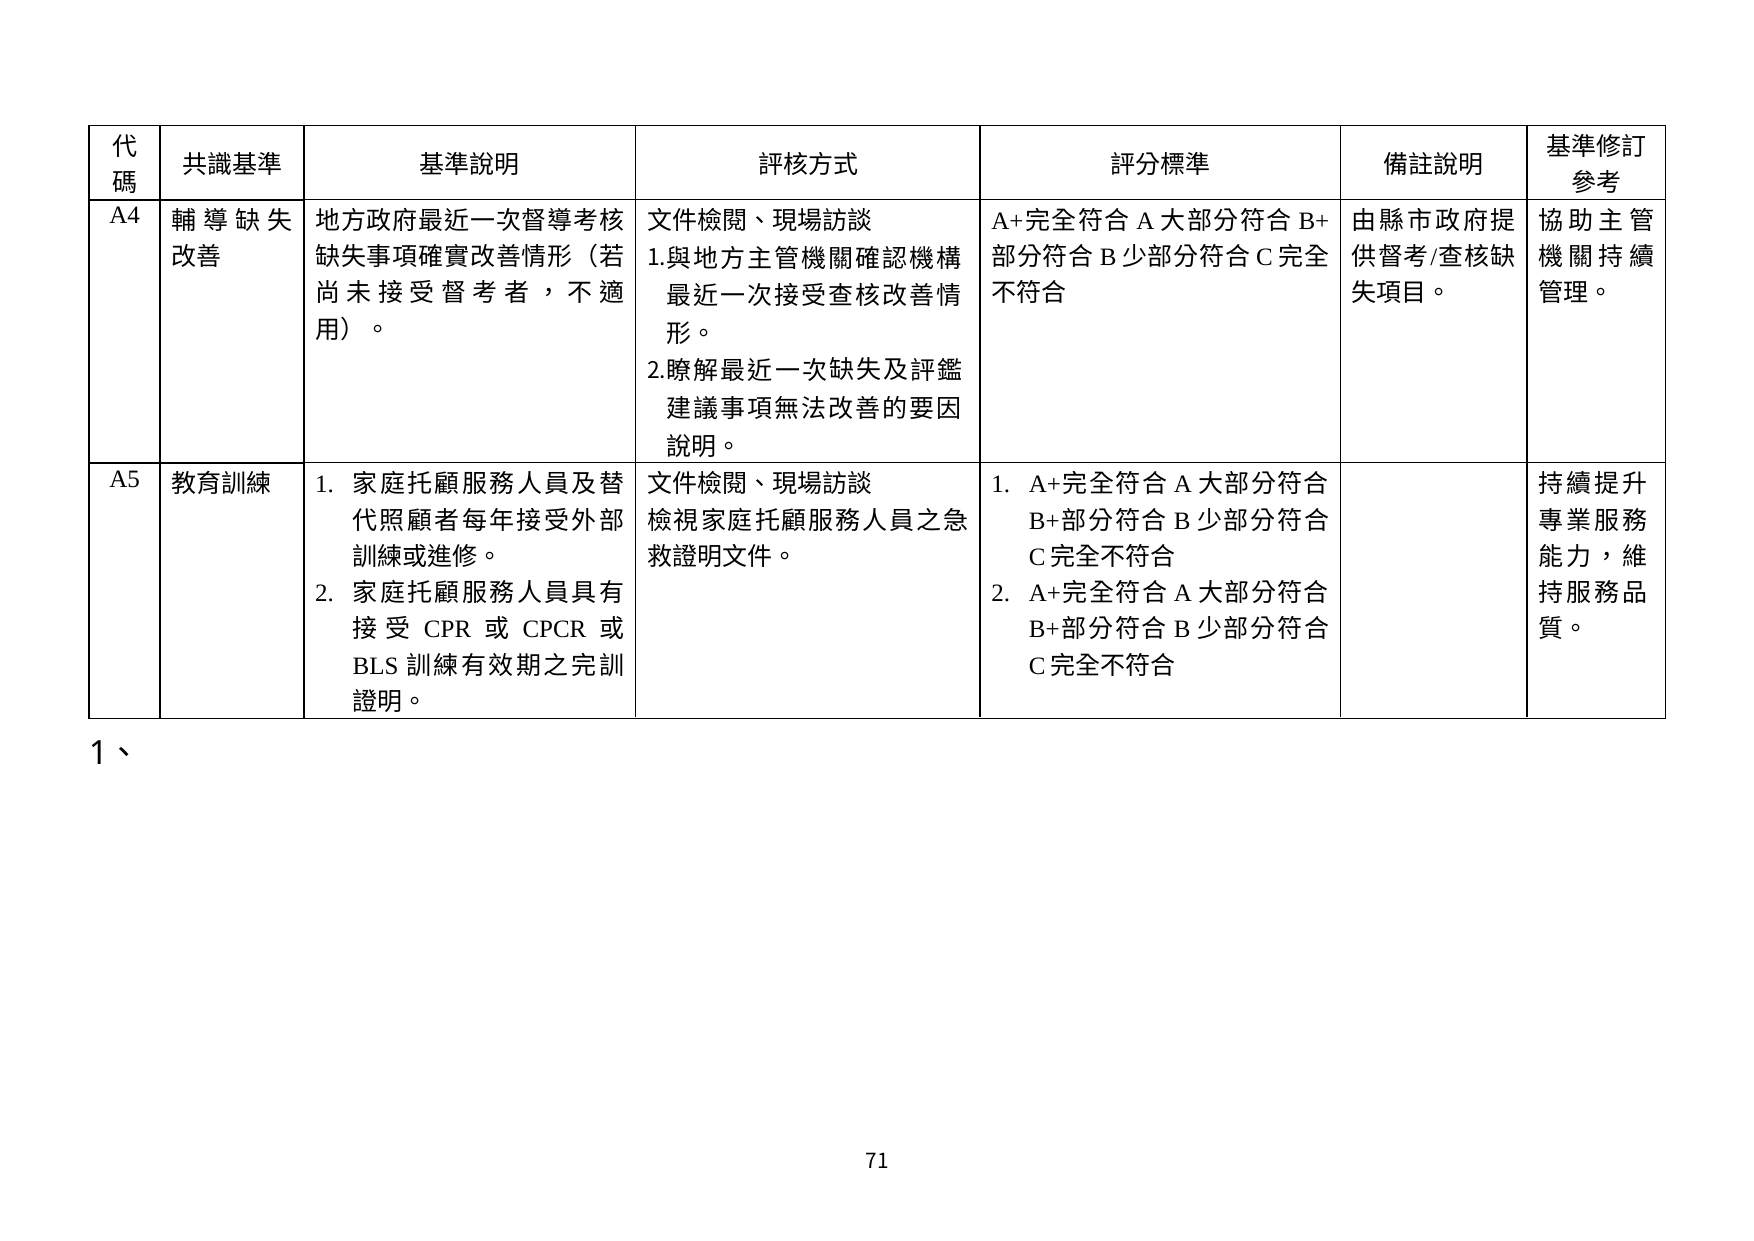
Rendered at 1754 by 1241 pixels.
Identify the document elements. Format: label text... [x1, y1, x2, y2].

table_cell A4 [90, 201, 159, 462]
table_cell 文件檢閱、現場訪談 與地方主管機關確認機構最近一次接受查核改善情形。 瞭解最近一次缺失及評鑑建議事項無法改善的要因說明。 [636, 200, 979, 462]
table_cell A5 [90, 464, 159, 718]
table_cell 家庭托顧服務人員及替代照顧者每年接受外部訓練或進修。 家庭托顧服務人員具有接受CPR或CPCR或BLS訓練有效期之完訓證明。 [305, 463, 636, 718]
table_cell 地方政府最近一次督導考核缺失事項確實改善情形（若尚未接受督考者，不適用）。 [305, 200, 635, 462]
table_cell 協助主管機關持續管理。 [1528, 200, 1665, 462]
table_cell 持續提升專業服務能力，維持服務品質。 [1527, 463, 1665, 718]
table_cell [1340, 463, 1527, 718]
table_cell A+完全符合A大部分符合B+部分符合B少部分符合C完全不符合 [981, 200, 1340, 462]
table_header 評分標準 [981, 126, 1340, 199]
table_cell 輔導缺失改善 [161, 201, 303, 462]
table_cell 文件檢閱、現場訪談 檢視家庭托顧服務人員之急救證明文件。 [636, 463, 980, 718]
table_cell 由縣市政府提供督考/查核缺失項目。 [1341, 200, 1526, 462]
table_cell A+完全符合A大部分符合B+部分符合B少部分符合C完全不符合 A+完全符合A大部分符合B+部分符合B少部分符合C完全不符合 [980, 463, 1340, 718]
table_cell 教育訓練 [161, 464, 303, 718]
table_header 評核方式 [636, 126, 979, 199]
table_header 備註說明 [1341, 126, 1526, 199]
table_header 基準修訂參考 [1528, 126, 1665, 199]
table_header 共識基準 [161, 126, 303, 199]
table_header 代碼 [90, 126, 159, 199]
table_header 基準說明 [305, 126, 635, 199]
